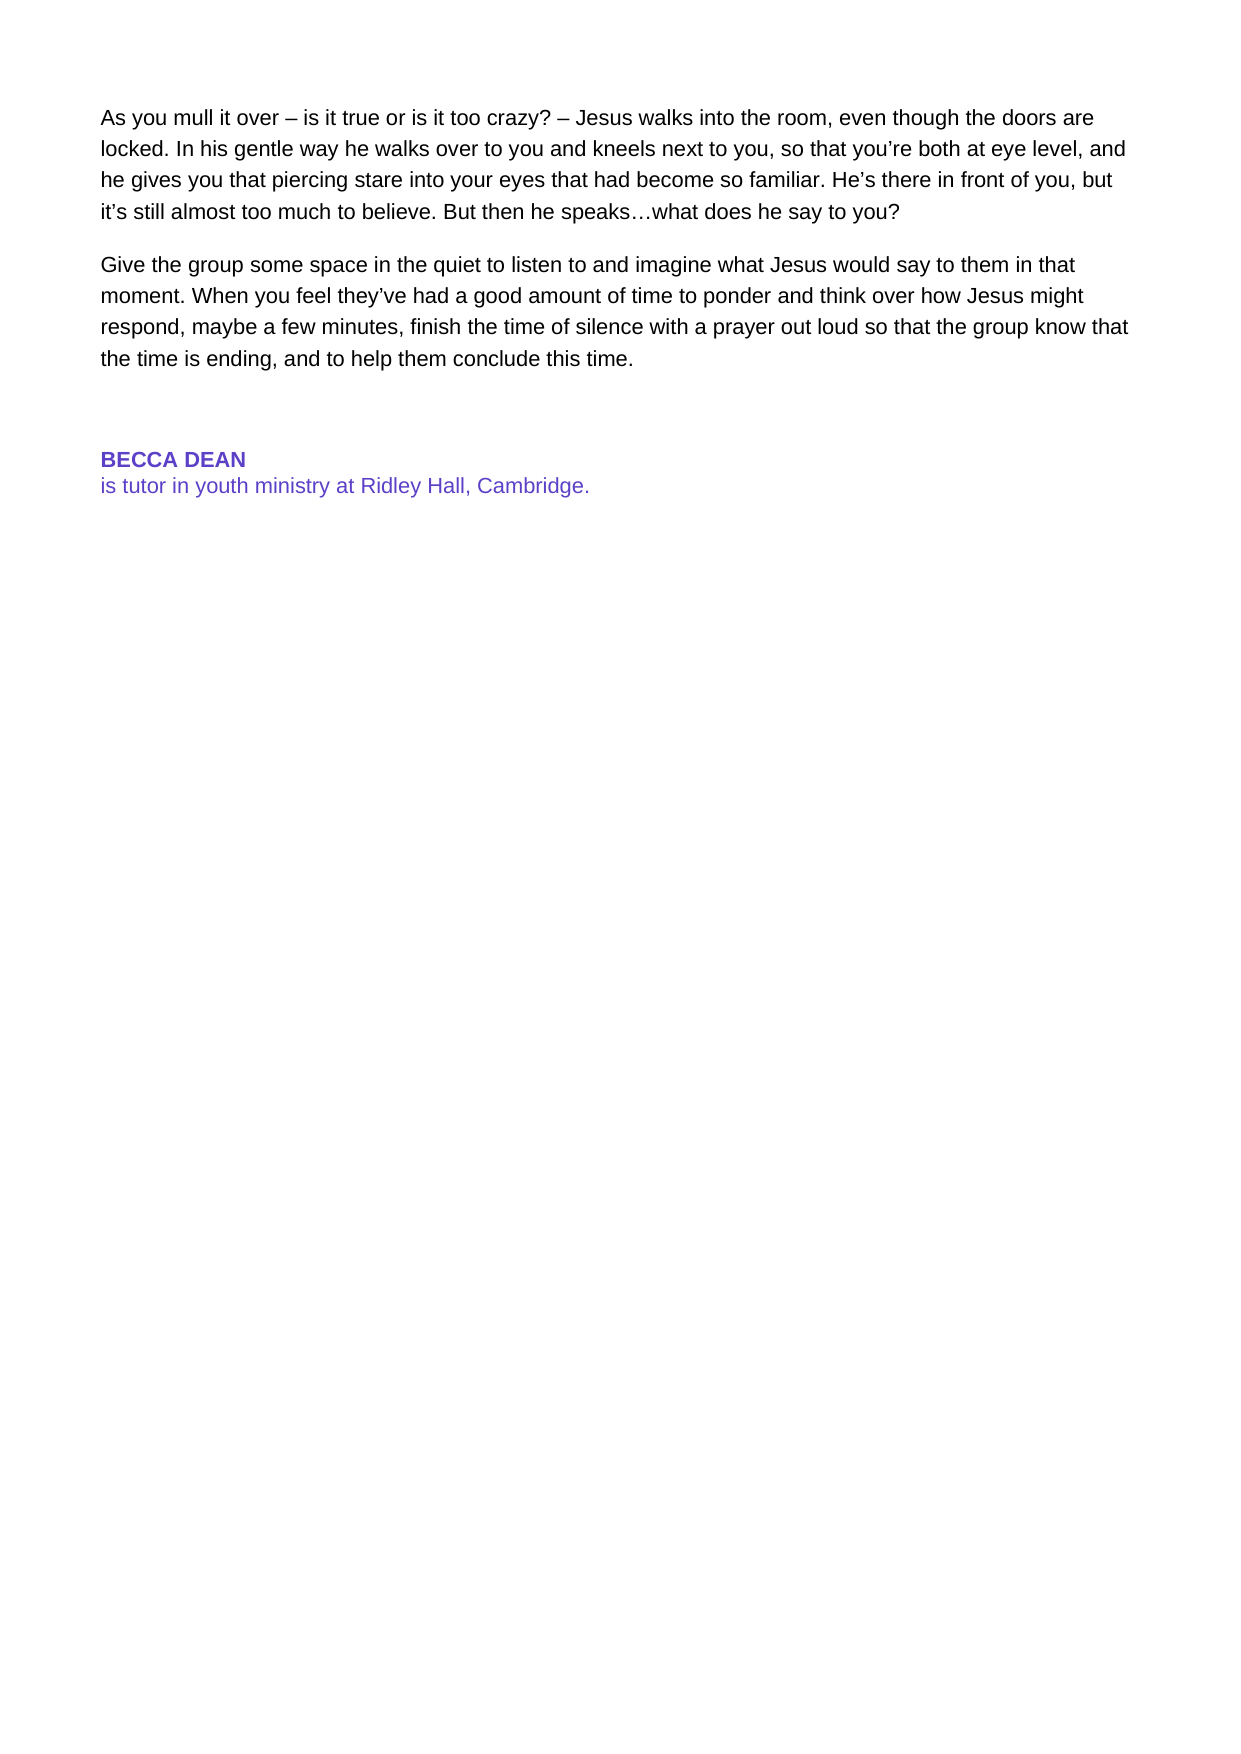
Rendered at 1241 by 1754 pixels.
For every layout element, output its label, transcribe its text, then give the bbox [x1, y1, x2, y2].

text Give the group some space in the quiet to listen to and imagine what Jesus would say to them in that moment. When you feel they’ve had a good amount of time to ponder and think over how Jesus might respond, maybe a few minutes, finish the time of silence with a prayer out loud so that the group know that the time is ending, and to help them conclude this time. [100, 247, 1140, 372]
text is tutor in youth ministry at Ridley Hall, Cambridge. [100, 472, 1140, 498]
text BECCA DEAN [100, 447, 1140, 472]
text As you mull it over – is it true or is it too crazy? – Jesus walks into the room, even though the doors are locked. In his gentle way he walks over to you and kneels next to you, so that you’re both at eye level, and he gives you that piercing stare into your eyes that had become so familiar. He’s there in front of you, but it’s still almost too much to believe. But then he speaks…what does he say to you? [100, 100, 1140, 225]
